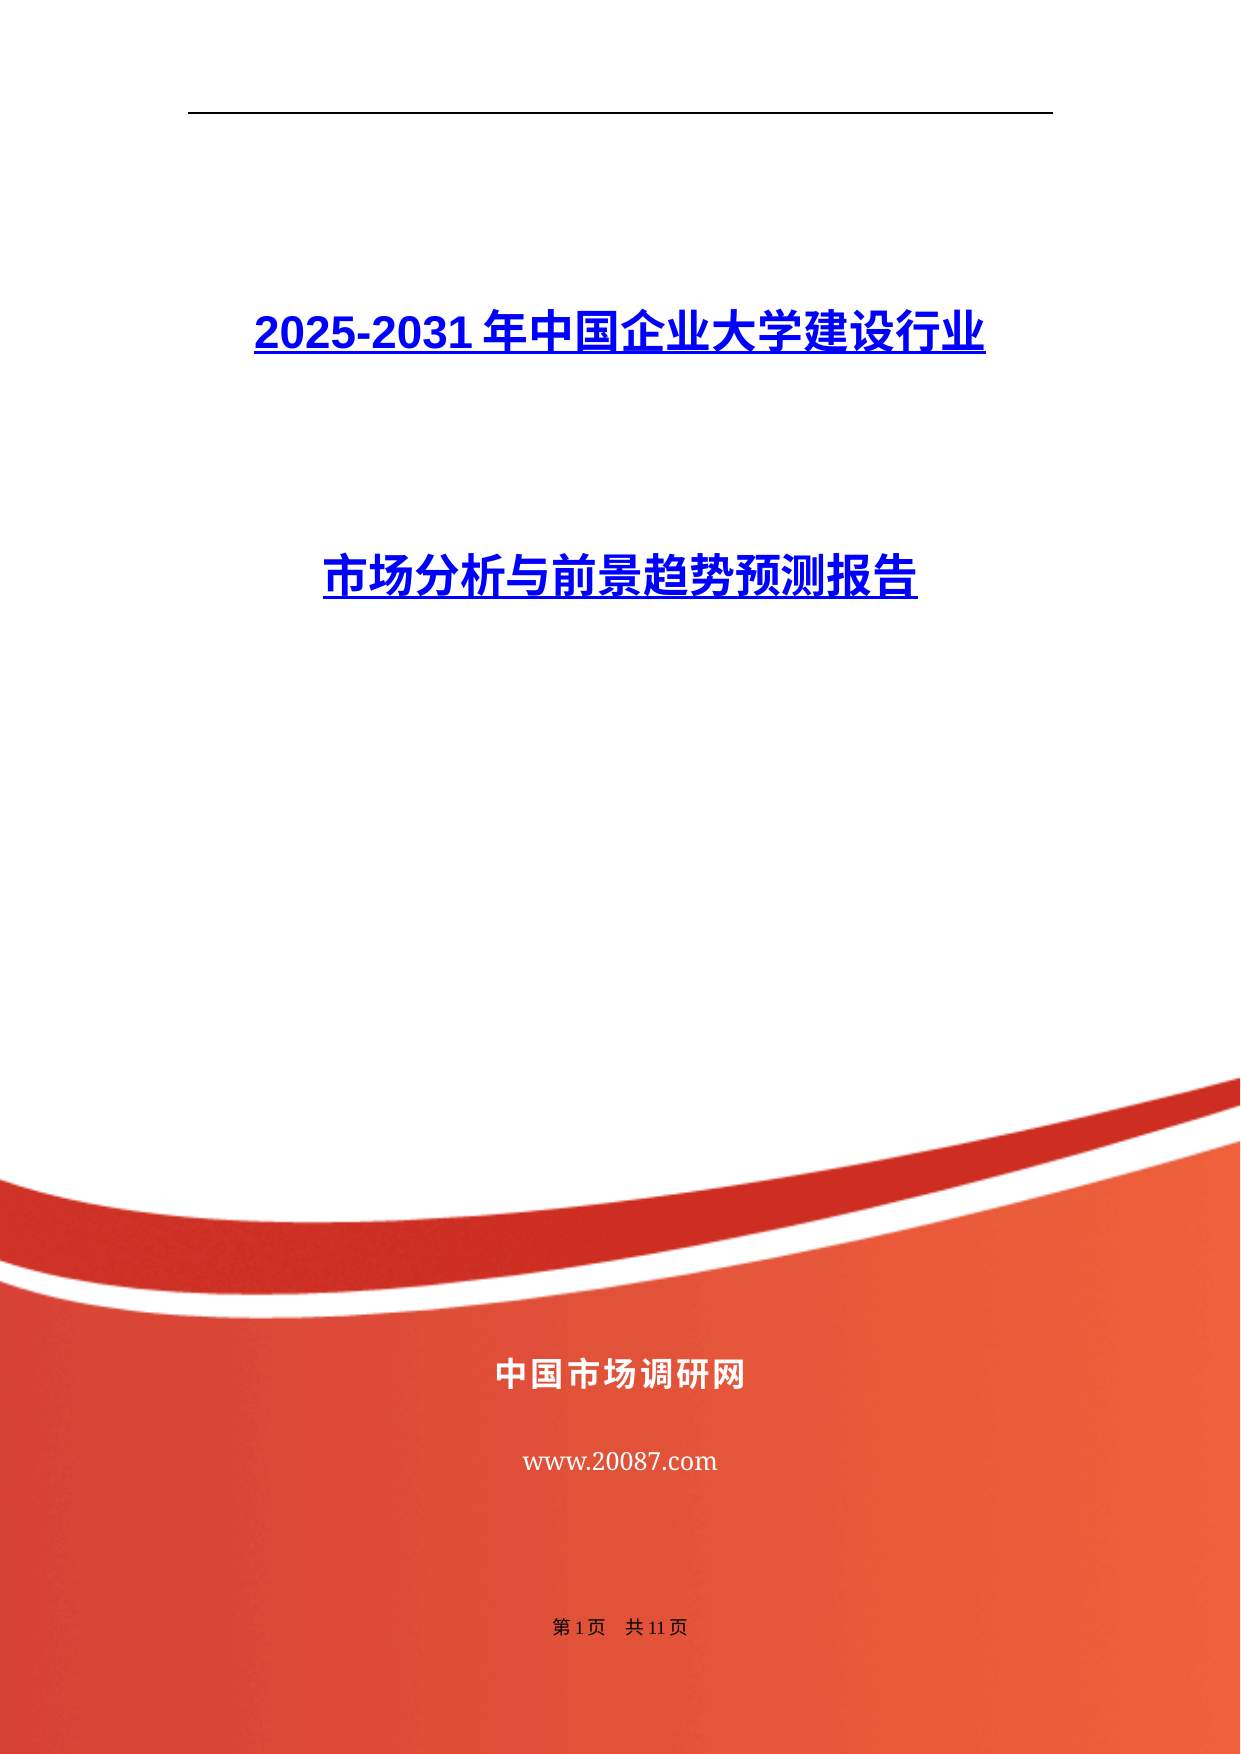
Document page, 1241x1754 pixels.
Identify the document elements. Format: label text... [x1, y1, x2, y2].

table_header 2025-2031年中国企业大学建设行业市场分析与前景趋势预测报告 [188, 207, 1053, 773]
picture [0, 1006, 1241, 1754]
text www.20087.com [187, 1428, 1053, 1493]
subtitle 中国市场调研网 [187, 1339, 1053, 1404]
